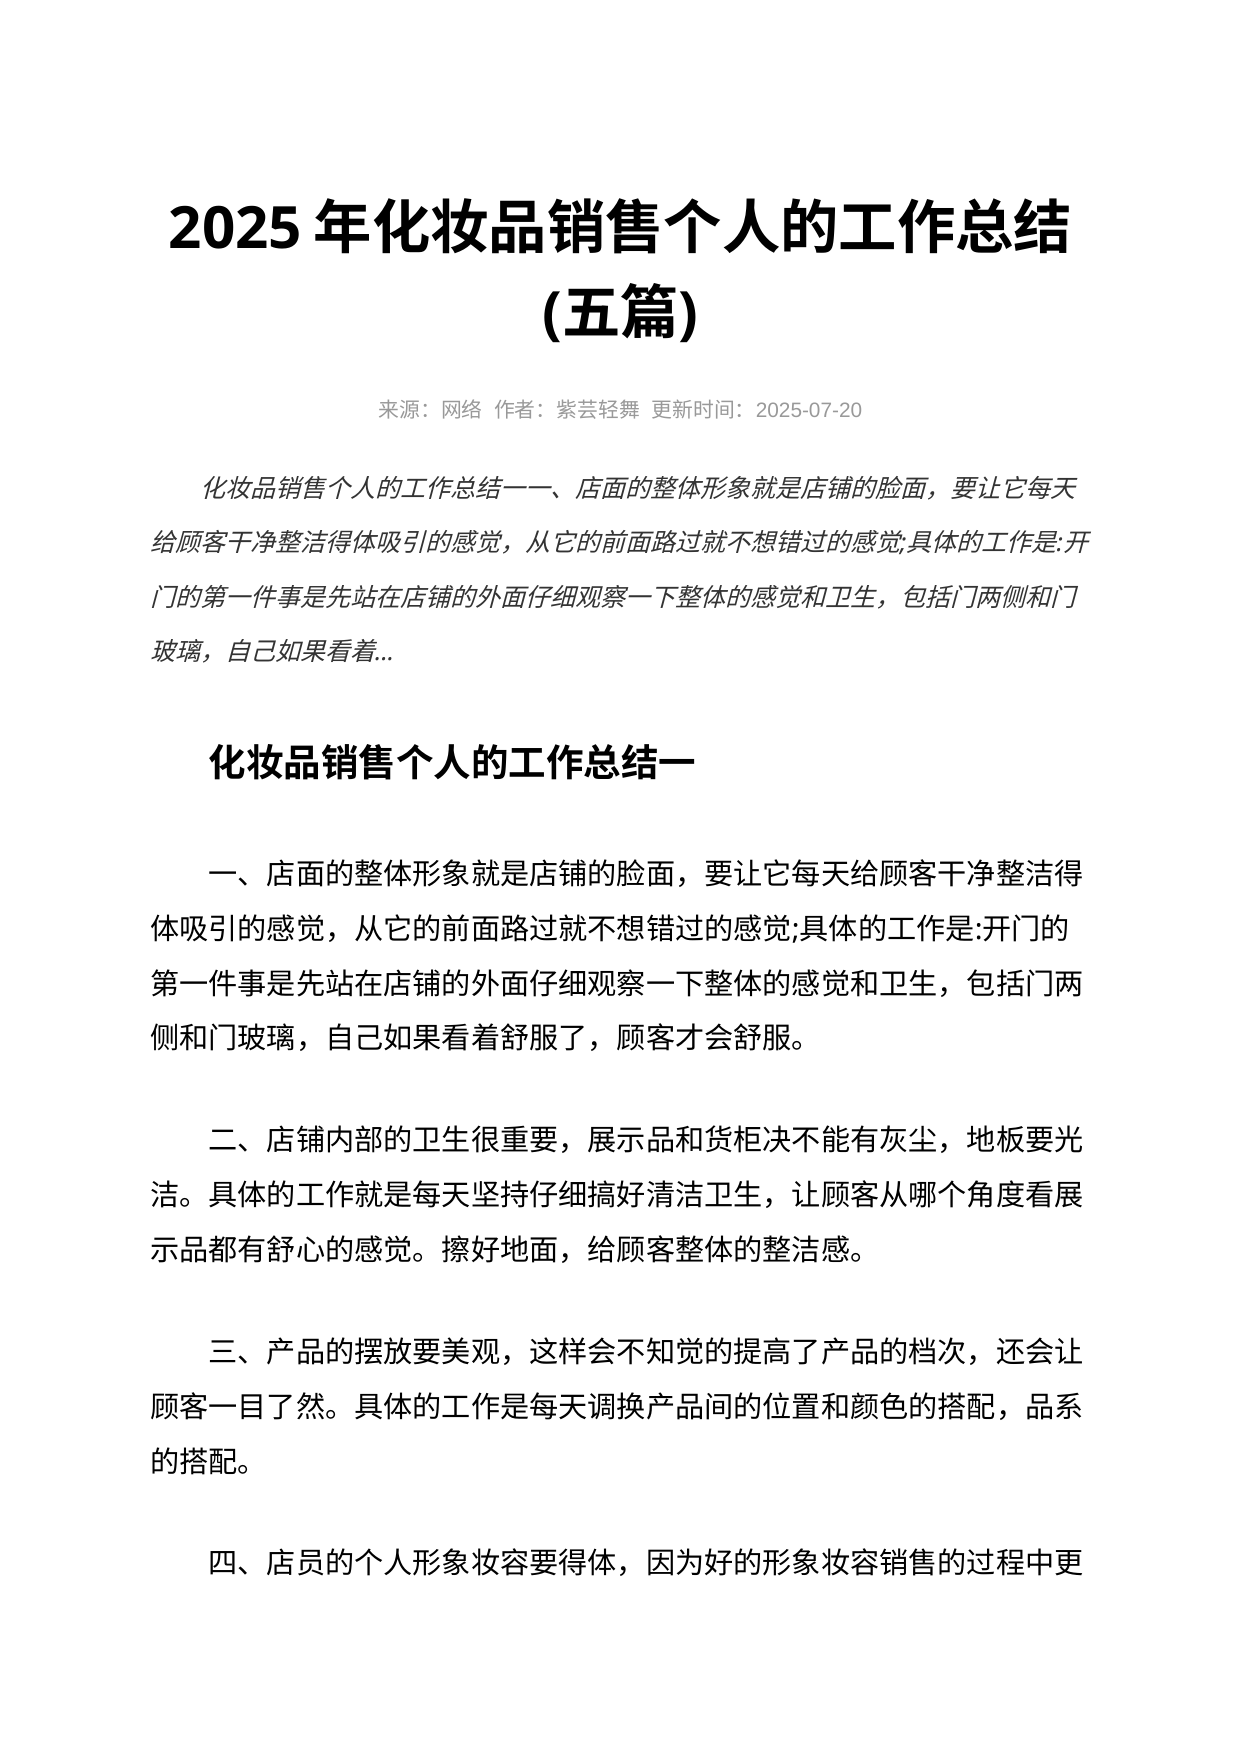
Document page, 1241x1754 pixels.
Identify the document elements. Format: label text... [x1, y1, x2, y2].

subtitle 2025年化妆品销售个人的工作总结(五篇) [150, 181, 1090, 351]
text 一、店面的整体形象就是店铺的脸面，要让它每天给顾客干净整洁得体吸引的感觉，从它的前面路过就不想错过的感觉;具体的工作是:开门的第一件事是先站在店铺的外面仔细观察一下整体的感觉和卫生，包括门两侧和门玻璃，自己如果看着舒服了，顾客才会舒服。 [150, 850, 1090, 1057]
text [150, 1540, 1090, 1582]
text 三、产品的摆放要美观，这样会不知觉的提高了产品的档次，还会让顾客一目了然。具体的工作是每天调换产品间的位置和颜色的搭配，品系的搭配。 [150, 1328, 1090, 1481]
text 二、店铺内部的卫生很重要，展示品和货柜决不能有灰尘，地板要光洁。具体的工作就是每天坚持仔细搞好清洁卫生，让顾客从哪个角度看展示品都有舒心的感觉。擦好地面，给顾客整体的整洁感。 [150, 1117, 1090, 1269]
text 化妆品销售个人的工作总结一 [150, 733, 1090, 787]
text 来源：网络 作者：紫芸轻舞 更新时间：2025-07-20 [150, 398, 1090, 422]
text 化妆品销售个人的工作总结一一、店面的整体形象就是店铺的脸面，要让它每天给顾客干净整洁得体吸引的感觉，从它的前面路过就不想错过的感觉;具体的工作是:开门的第一件事是先站在店铺的外面仔细观察一下整体的感觉和卫生，包括门两侧和门玻璃，自己如果看着... [150, 468, 1090, 668]
